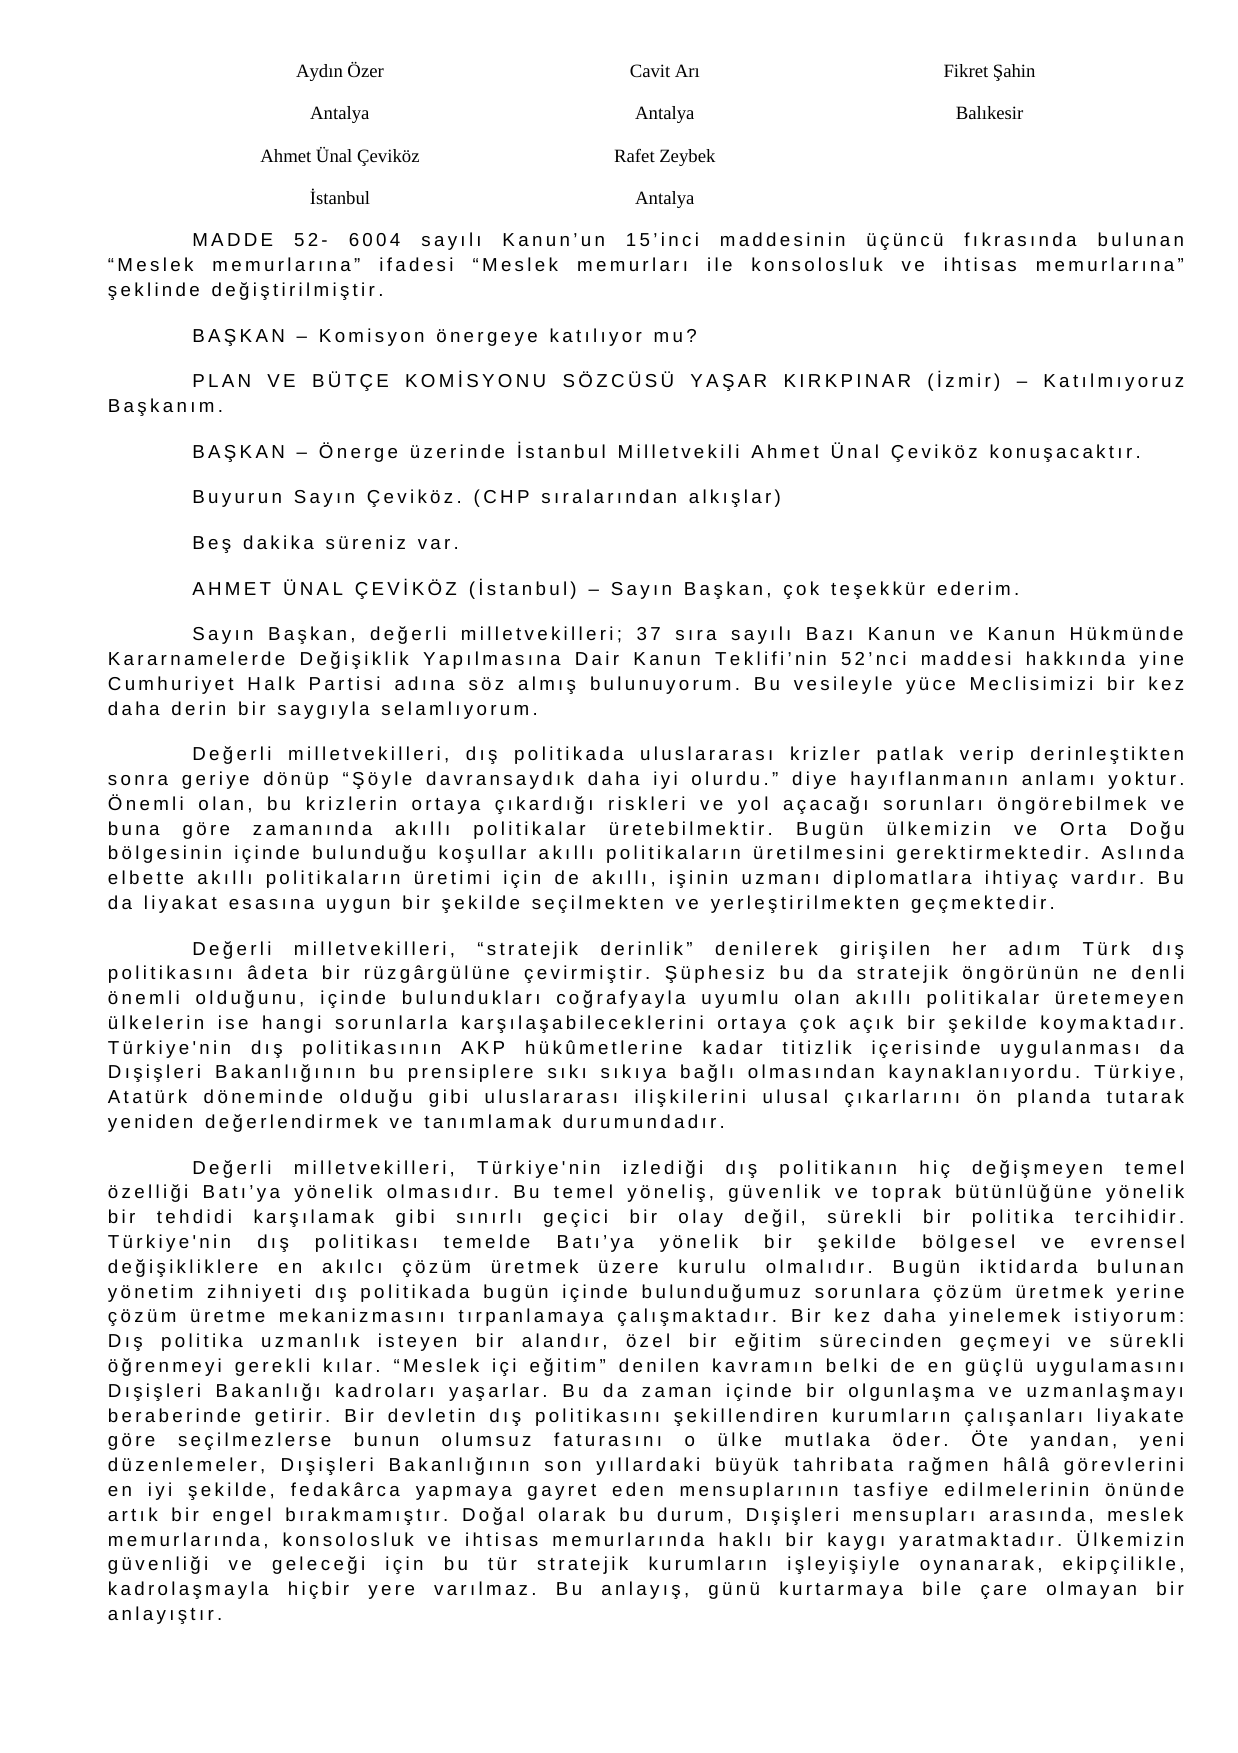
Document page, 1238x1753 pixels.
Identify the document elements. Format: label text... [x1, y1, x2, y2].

text Buyurun Sayın Çeviköz. (CHP sıralarından alkışlar) [108, 486, 1186, 508]
text PLAN VE BÜTÇE KOMİSYONU SÖZCÜSÜ YAŞAR KIRKPINAR (İzmir) – Katılmıyoruz Başkanım. [108, 370, 1186, 416]
text Değerli milletvekilleri, “stratejik derinlik” denilerek girişilen her adım Türk dış politikasını âdeta bir rüzgârgülüne çevirmiştir. Şüphesiz bu da stratejik öngörünün ne denli önemli olduğunu, içinde bulundukları coğrafyayla uyumlu olan akıllı politikalar üretemeyen ülkelerin ise hangi sorunlarla karşılaşabileceklerini ortaya çok açık bir şekilde koymaktadır. Türkiye'nin dış politikasının AKP hükûmetlerine kadar titizlik içerisinde uygulanması da Dışişleri Bakanlığının bu prensiplere sıkı sıkıya bağlı olmasından kaynaklanıyordu. Türkiye, Atatürk döneminde olduğu gibi uluslararası ilişkilerini ulusal çıkarlarını ön planda tutarak yeniden değerlendirmek ve tanımlamak durumundadır. [108, 937, 1186, 1132]
text İstanbul Antalya [103, 187, 1190, 208]
text Aydın Özer Cavit Arı Fikret Şahin [103, 60, 1190, 81]
text Değerli milletvekilleri, dış politikada uluslararası krizler patlak verip derinleştikten sonra geriye dönüp “Şöyle davransaydık daha iyi olurdu.” diye hayıflanmanın anlamı yoktur. Önemli olan, bu krizlerin ortaya çıkardığı riskleri ve yol açacağı sorunları öngörebilmek ve buna göre zamanında akıllı politikalar üretebilmektir. Bugün ülkemizin ve Orta Doğu bölgesinin içinde bulunduğu koşullar akıllı politikaların üretilmesini gerektirmektedir. Aslında elbette akıllı politikaların üretimi için de akıllı, işinin uzmanı diplomatlara ihtiyaç vardır. Bu da liyakat esasına uygun bir şekilde seçilmekten ve yerleştirilmekten geçmektedir. [108, 743, 1186, 913]
text BAŞKAN – Komisyon önergeye katılıyor mu? [108, 324, 1186, 346]
text MADDE 52- 6004 sayılı Kanun’un 15’inci maddesinin üçüncü fıkrasında bulunan “Meslek memurlarına” ifadesi “Meslek memurları ile konsolosluk ve ihtisas memurlarına” şeklinde değiştirilmiştir. [108, 229, 1186, 300]
text AHMET ÜNAL ÇEVİKÖZ (İstanbul) – Sayın Başkan, çok teşekkür ederim. [108, 577, 1186, 599]
text Beş dakika süreniz var. [108, 532, 1186, 553]
text Değerli milletvekilleri, Türkiye'nin izlediği dış politikanın hiç değişmeyen temel özelliği Batı’ya yönelik olmasıdır. Bu temel yöneliş, güvenlik ve toprak bütünlüğüne yönelik bir tehdidi karşılamak gibi sınırlı geçici bir olay değil, sürekli bir politika tercihidir. Türkiye'nin dış politikası temelde Batı’ya yönelik bir şekilde bölgesel ve evrensel değişikliklere en akılcı çözüm üretmek üzere kurulu olmalıdır. Bugün iktidarda bulunan yönetim zihniyeti dış politikada bugün içinde bulunduğumuz sorunlara çözüm üretmek yerine çözüm üretme mekanizmasını tırpanlamaya çalışmaktadır. Bir kez daha yinelemek istiyorum: Dış politika uzmanlık isteyen bir alandır, özel bir eğitim sürecinden geçmeyi ve sürekli öğrenmeyi gerekli kılar. “Meslek içi eğitim” denilen kavramın belki de en güçlü uygulamasını Dışişleri Bakanlığı kadroları yaşarlar. Bu da zaman içinde bir olgunlaşma ve uzmanlaşmayı beraberinde getirir. Bir devletin dış politikasını şekillendiren kurumların çalışanları liyakate göre seçilmezlerse bunun olumsuz faturasını o ülke mutlaka öder. Öte yandan, yeni düzenlemeler, Dışişleri Bakanlığının son yıllardaki büyük tahribata rağmen hâlâ görevlerini en iyi şekilde, fedakârca yapmaya gayret eden mensuplarının tasfiye edilmelerinin önünde artık bir engel bırakmamıştır. Doğal olarak bu durum, Dışişleri mensupları arasında, meslek memurlarında, konsolosluk ve ihtisas memurlarında haklı bir kaygı yaratmaktadır. Ülkemizin güvenliği ve geleceği için bu tür stratejik kurumların işleyişiyle oynanarak, ekipçilikle, kadrolaşmayla hiçbir yere varılmaz. Bu anlayış, günü kurtarmaya bile çare olmayan bir anlayıştır. [108, 1157, 1186, 1624]
text BAŞKAN – Önerge üzerinde İstanbul Milletvekili Ahmet Ünal Çeviköz konuşacaktır. [108, 441, 1186, 462]
text Sayın Başkan, değerli milletvekilleri; 37 sıra sayılı Bazı Kanun ve Kanun Hükmünde Kararnamelerde Değişiklik Yapılmasına Dair Kanun Teklifi’nin 52’nci maddesi hakkında yine Cumhuriyet Halk Partisi adına söz almış bulunuyorum. Bu vesileyle yüce Meclisimizi bir kez daha derin bir saygıyla selamlıyorum. [108, 623, 1186, 719]
text Antalya Antalya Balıkesir [103, 102, 1190, 124]
text Ahmet Ünal Çeviköz Rafet Zeybek [103, 144, 1190, 166]
